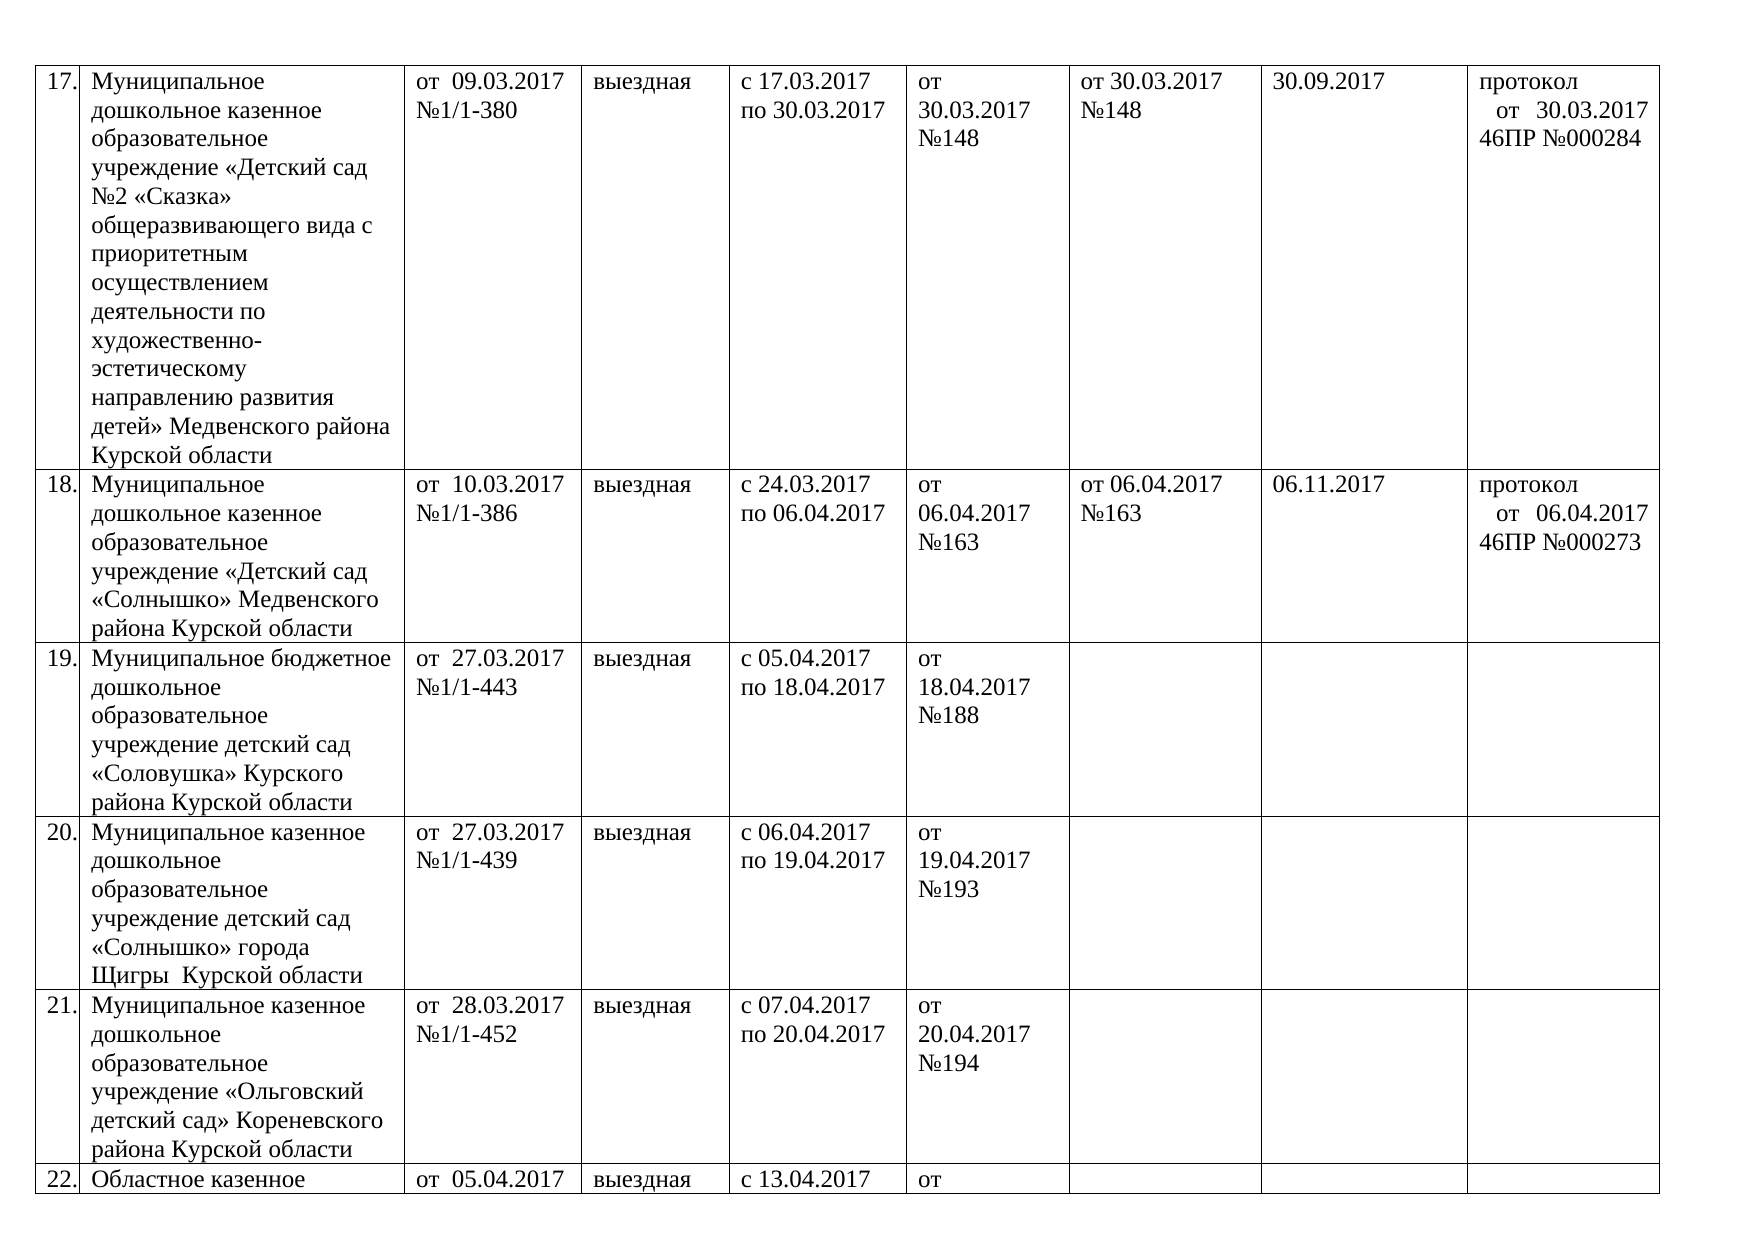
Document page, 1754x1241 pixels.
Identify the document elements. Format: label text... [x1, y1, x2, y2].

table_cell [730, 1164, 906, 1192]
table_cell Муниципальное казенное дошкольное образовательное учреждение детский сад «Солнышко» города Щигры Курской области [80, 817, 404, 989]
table_cell от 28.03.2017 №1/1-452 [405, 990, 581, 1163]
table_cell выездная [582, 817, 729, 989]
table_cell от 26.04.2017 №213 [907, 1164, 1069, 1192]
table_cell от 20.04.2017 №194 [907, 990, 1069, 1163]
table_cell выездная [582, 990, 729, 1163]
table_cell от 09.03.2017 №1/1-380 [405, 66, 581, 468]
table_cell от 27.03.2017 №1/1-443 [405, 643, 581, 816]
table_cell с 17.03.2017 по 30.03.2017 [730, 66, 906, 468]
table_cell от 30.03.2017 №148 [907, 66, 1069, 468]
table_cell от 10.03.2017 №1/1-386 [405, 470, 581, 642]
table_cell [1262, 1164, 1467, 1192]
table_cell [1468, 990, 1659, 1163]
table_cell [36, 990, 79, 1163]
table_cell [36, 817, 79, 989]
table_cell [1262, 643, 1467, 816]
table_cell протокол от 06.04.2017 46ПР №000273 [1468, 470, 1659, 642]
table_cell выездная [582, 1164, 729, 1192]
table_cell [1468, 817, 1659, 989]
table_cell Муниципальное дошкольное казенное образовательное учреждение «Детский сад №2 «Сказка» общеразвивающего вида с приоритетным осуществлением деятельности по художественно-эстетическому направлению развития детей» Медвенского района Курской области [80, 66, 404, 468]
table_cell от 27.03.2017 №1/1-439 [405, 817, 581, 989]
table_cell выездная [582, 470, 729, 642]
table_cell Муниципальное дошкольное казенное образовательное учреждение «Детский сад «Солнышко» Медвенского района Курской области [80, 470, 404, 642]
table_cell выездная [582, 66, 729, 468]
table_cell [36, 1164, 79, 1192]
table_cell [1262, 817, 1467, 989]
table_cell Муниципальное бюджетное дошкольное образовательное учреждение детский сад «Соловушка» Курского района Курской области [80, 643, 404, 816]
table_cell с 06.04.2017 по 19.04.2017 [730, 817, 906, 989]
table_cell [1070, 1164, 1261, 1192]
table_cell протокол от 30.03.2017 46ПР №000284 [1468, 66, 1659, 468]
table_cell Муниципальное казенное дошкольное образовательное учреждение «Ольговский детский сад» Кореневского района Курской области [80, 990, 404, 1163]
table_cell с 05.04.2017 по 18.04.2017 [730, 643, 906, 816]
table_cell от 19.04.2017 №193 [907, 817, 1069, 989]
table_cell с 24.03.2017 по 06.04.2017 [730, 470, 906, 642]
table_cell [1070, 817, 1261, 989]
table_cell 06.11.2017 [1262, 470, 1467, 642]
table_cell [36, 643, 79, 816]
table_cell выездная [582, 643, 729, 816]
table_cell [1468, 1164, 1659, 1192]
table_cell [1070, 643, 1261, 816]
table_cell [1262, 990, 1467, 1163]
table_cell от 06.04.2017 №163 [907, 470, 1069, 642]
table_cell [36, 470, 79, 642]
table_cell от 06.04.2017 №163 [1070, 470, 1261, 642]
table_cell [80, 1164, 404, 1192]
table_cell от 30.03.2017 №148 [1070, 66, 1261, 468]
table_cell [405, 1164, 581, 1192]
table_cell [1070, 990, 1261, 1163]
table_cell [1468, 643, 1659, 816]
table_cell 30.09.2017 [1262, 66, 1467, 468]
table_cell с 07.04.2017 по 20.04.2017 [730, 990, 906, 1163]
table_cell от 18.04.2017 №188 [907, 643, 1069, 816]
table_cell [36, 66, 79, 468]
